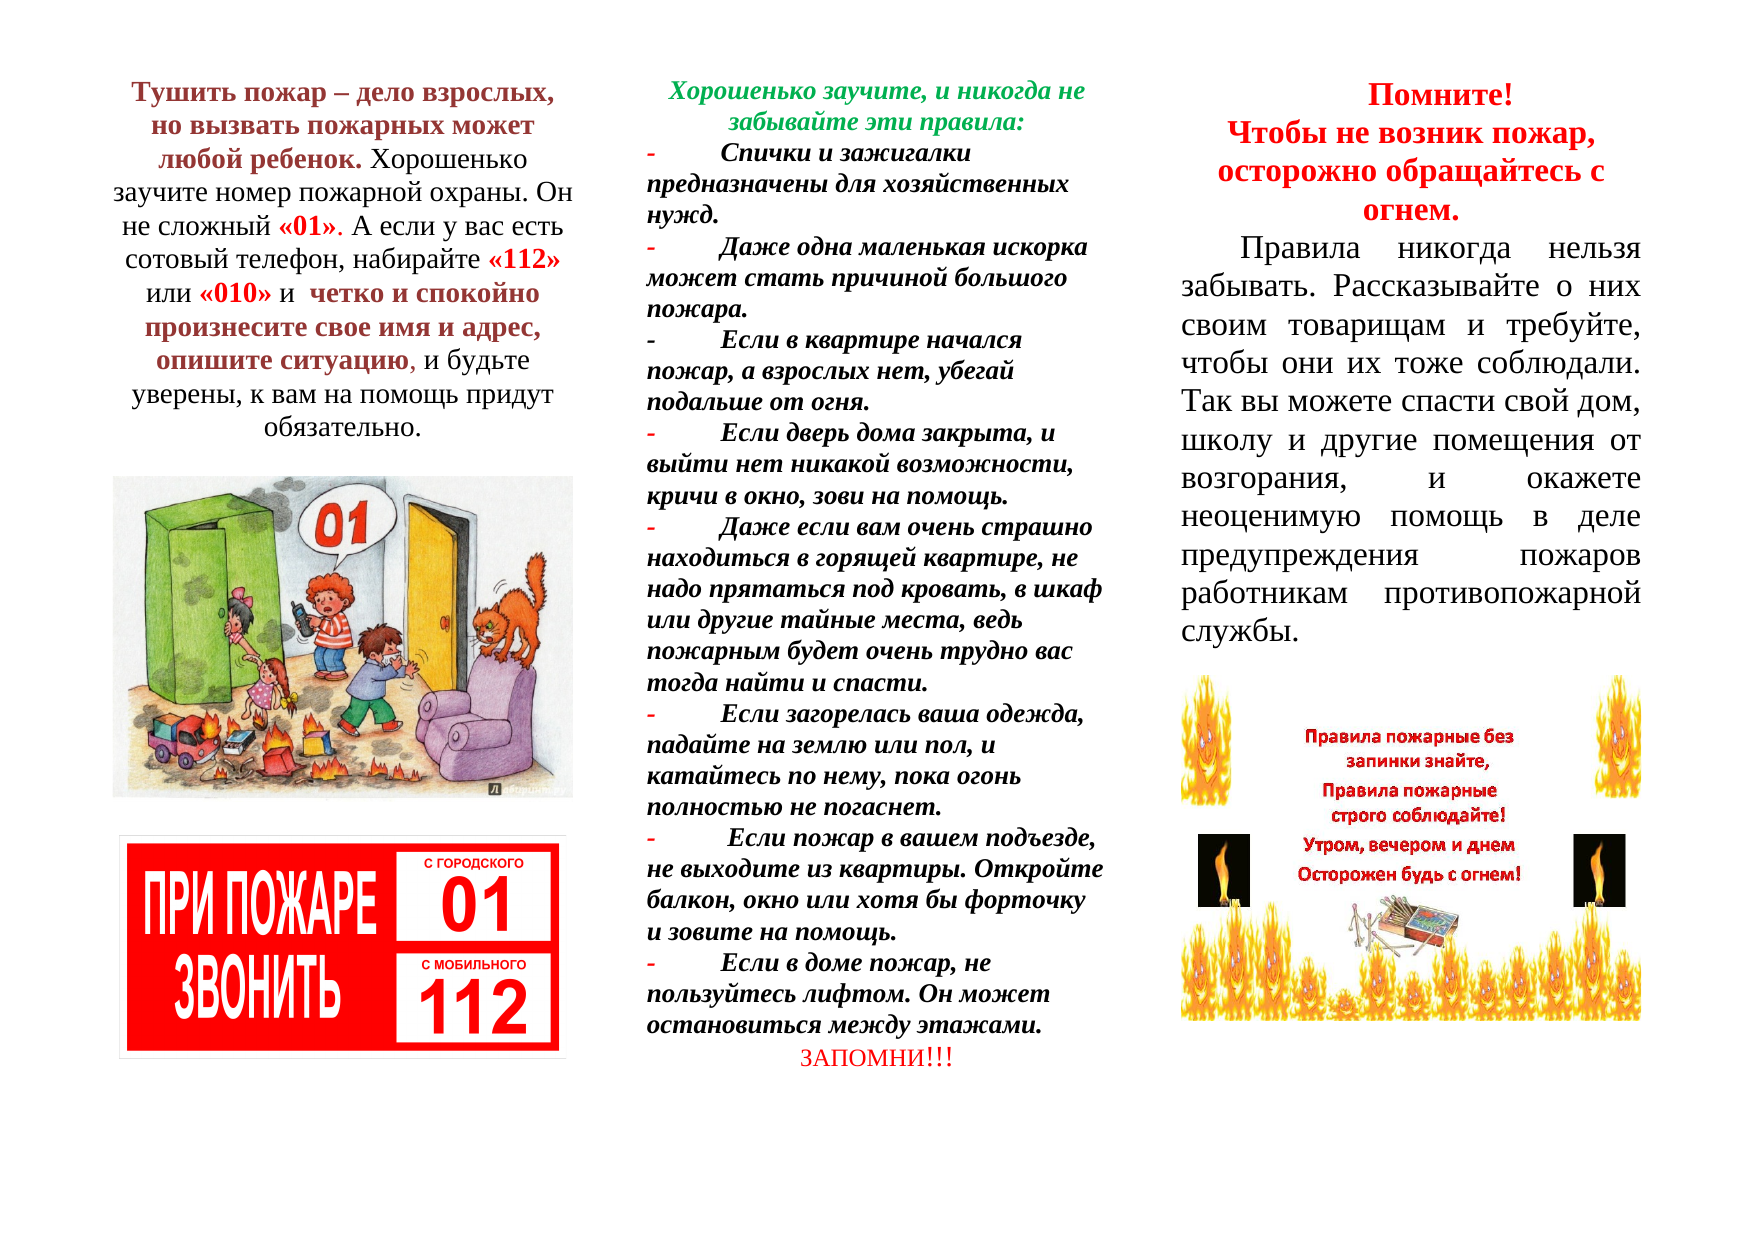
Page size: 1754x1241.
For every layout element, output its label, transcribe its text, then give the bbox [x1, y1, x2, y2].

text Помните! Чтобы не возник пожар, осторожно обращайтесь с огнем. [1181, 74, 1641, 227]
picture [1181, 675, 1642, 1021]
text - Даже если вам очень страшно находиться в горящей квартире, не надо прятаться под кровать, в шкаф или другие тайные места, ведь пожарным будет очень трудно вас тогда найти и спасти. [647, 510, 1107, 697]
text - Спички и зажигалки предназначены для хозяйственных нужд. [647, 136, 1107, 229]
text Тушить пожар – дело взрослых, но вызвать пожарных может любой ребенок. Хорошенько заучите номер пожарной охраны. Он не сложный «01». А если у вас есть сотовый телефон, набирайте «112» или «010» и четко и спокойно произнесите свое имя и адрес, опишите ситуацию, и будьте уверены, к вам на помощь придут обязательно. [112, 74, 573, 443]
text - Если в квартире начался пожар, а взрослых нет, убегай подальше от огня. [647, 323, 1107, 416]
picture [119, 835, 567, 1059]
text Хорошенько заучите, и никогда не забывайте эти правила: [647, 74, 729, 136]
text - Даже одна маленькая искорка может стать причиной большого пожара. [647, 229, 1107, 323]
text ЗАПОМНИ!!! [647, 1039, 1107, 1073]
text - Если в доме пожар, не пользуйтесь лифтом. Он может остановиться между этажами. [647, 946, 1107, 1039]
text - Если дверь дома закрыта, и выйти нет никакой возможности, кричи в окно, зови на помощь. [647, 416, 1107, 510]
text - Если загорелась ваша одежда, падайте на землю или пол, и катайтесь по нему, пока огонь полностью не погаснет. [647, 697, 1107, 821]
text Хорошенько заучите, и никогда не забывайте эти правила: [1025, 74, 1107, 136]
text Правила никогда нельзя забывать. Рассказывайте о них своим товарищам и требуйте, чтобы они их тоже соблюдали. Так вы можете спасти свой дом, школу и другие помещения от возгорания, и окажете неоценимую помощь в деле предупреждения пожаров работникам противопожарной службы. [1181, 227, 1641, 649]
text - Если пожар в вашем подъезде, не выходите из квартиры. Откройте балкон, окно или хотя бы форточку и зовите на помощь. [647, 821, 1107, 946]
picture [112, 476, 573, 802]
